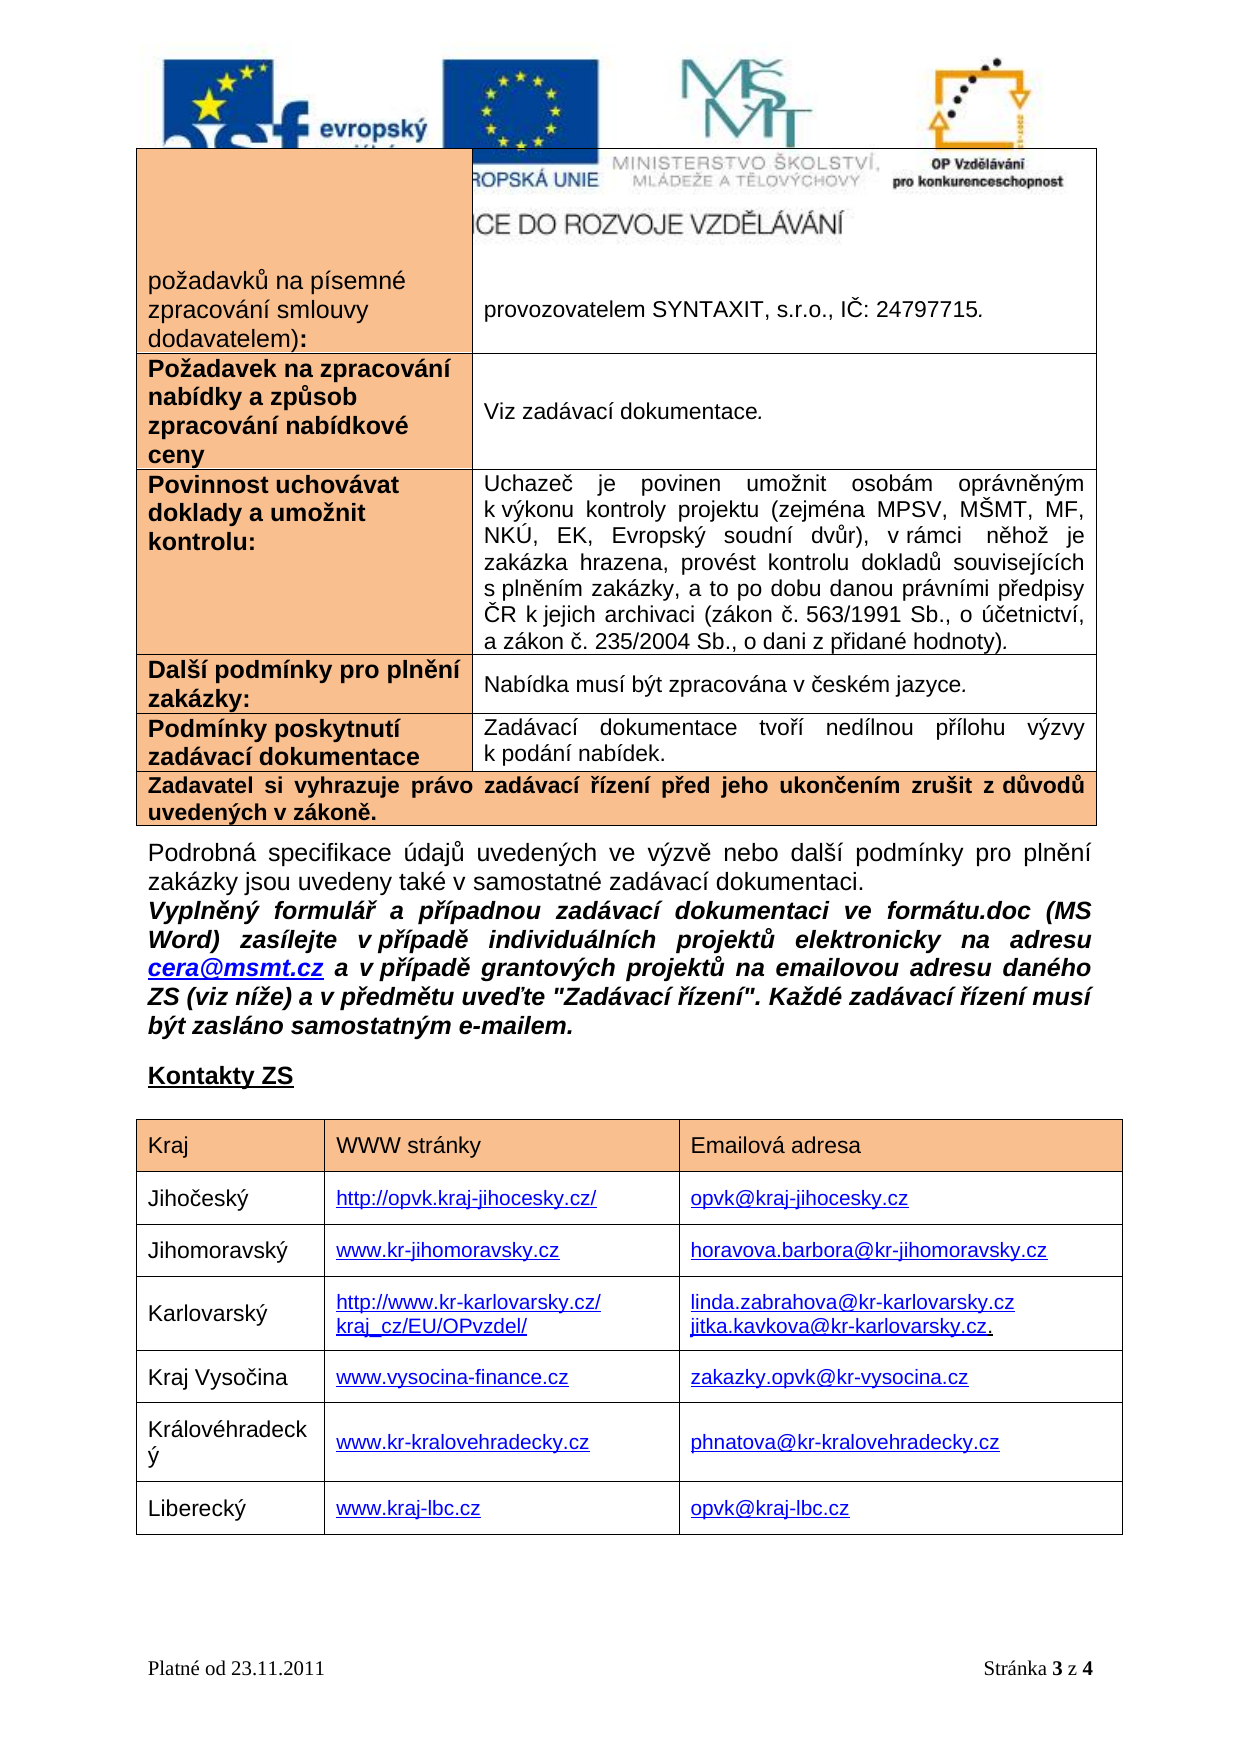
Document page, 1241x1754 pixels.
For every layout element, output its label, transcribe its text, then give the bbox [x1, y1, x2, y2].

table_cell Jihočeský [137, 1172, 324, 1223]
table_cell http://opvk.kraj-jihocesky.cz/ [325, 1172, 679, 1223]
table_cell zakazky.opvk@kr-vysocina.cz [680, 1351, 1122, 1402]
table_cell www.vysocina-finance.cz [325, 1351, 679, 1402]
text Kontakty ZS [148, 1061, 1093, 1090]
table_cell linda.zabrahova@kr-karlovarsky.cz jitka.kavkova@kr-karlovarsky.cz. [680, 1277, 1122, 1350]
table_cell Zadávací dokumentace tvoří nedílnou přílohu výzvy k podání nabídek. [473, 714, 1096, 771]
table_cell Viz zadávací dokumentace. [473, 354, 1096, 468]
table_cell www.kr-kralovehradecky.cz [325, 1403, 679, 1481]
table_header WWW stránky [325, 1120, 679, 1171]
table_header Emailová adresa [680, 1120, 1122, 1171]
table_cell Kraj Vysočina [137, 1351, 324, 1402]
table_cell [473, 149, 1096, 352]
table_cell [137, 149, 472, 352]
table_cell Další podmínky pro plnění zakázky: [137, 655, 472, 713]
table_cell Liberecký [137, 1482, 324, 1533]
text Vyplněný formulář a případnou zadávací dokumentaci ve formátu.doc (MS Word) zasílejte v případě individuálních projektů elektronicky na adresu cera@msmt.cz a v případě grantových projektů na emailovou adresu daného ZS (viz níže) a v předmětu uveďte "Zadávací řízení". Každé zadávací řízení musí být zasláno samostatným e-mailem. [148, 896, 1093, 1040]
table_cell Povinnost uchovávat doklady a umožnit kontrolu: [137, 470, 472, 654]
text Podrobná specifikace údajů uvedených ve výzvě nebo další podmínky pro plnění zakázky jsou uvedeny také v samostatné zadávací dokumentaci. [148, 838, 1093, 896]
table_cell horavova.barbora@kr-jihomoravsky.cz [680, 1225, 1122, 1276]
table_cell Požadavek na zpracování nabídky a způsob zpracování nabídkové ceny [137, 354, 472, 468]
table_cell www.kraj-lbc.cz [325, 1482, 679, 1533]
table_header Kraj [137, 1120, 324, 1171]
table_cell Karlovarský [137, 1277, 324, 1350]
table_cell Královéhradecký [137, 1403, 324, 1481]
table_cell opvk@kraj-jihocesky.cz [680, 1172, 1122, 1223]
table_cell Jihomoravský [137, 1225, 324, 1276]
table_cell opvk@kraj-lbc.cz [680, 1482, 1122, 1533]
table_cell Nabídka musí být zpracována v českém jazyce. [473, 655, 1096, 713]
table_cell http://www.kr-karlovarsky.cz/kraj_cz/EU/OPvzdel/ [325, 1277, 679, 1350]
table_cell Zadavatel si vyhrazuje právo zadávací řízení před jeho ukončením zrušit z důvodů uvedených v zákoně. [137, 772, 1096, 825]
table_cell Podmínky poskytnutí zadávací dokumentace [137, 714, 472, 771]
table_cell www.kr-jihomoravsky.cz [325, 1225, 679, 1276]
picture [116, 20, 1125, 267]
table_cell Uchazeč je povinen umožnit osobám oprávněným k výkonu kontroly projektu (zejména MPSV, MŠMT, MF, NKÚ, EK, Evropský soudní dvůr), v rámci něhož je zakázka hrazena, provést kontrolu dokladů souvisejících s plněním zakázky, a to po dobu danou právními předpisy ČR k jejich archivaci (zákon č. 563/1991 Sb., o účetnictví, a zákon č. 235/2004 Sb., o dani z přidané hodnoty). [473, 470, 1096, 654]
table_cell phnatova@kr-kralovehradecky.cz [680, 1403, 1122, 1481]
